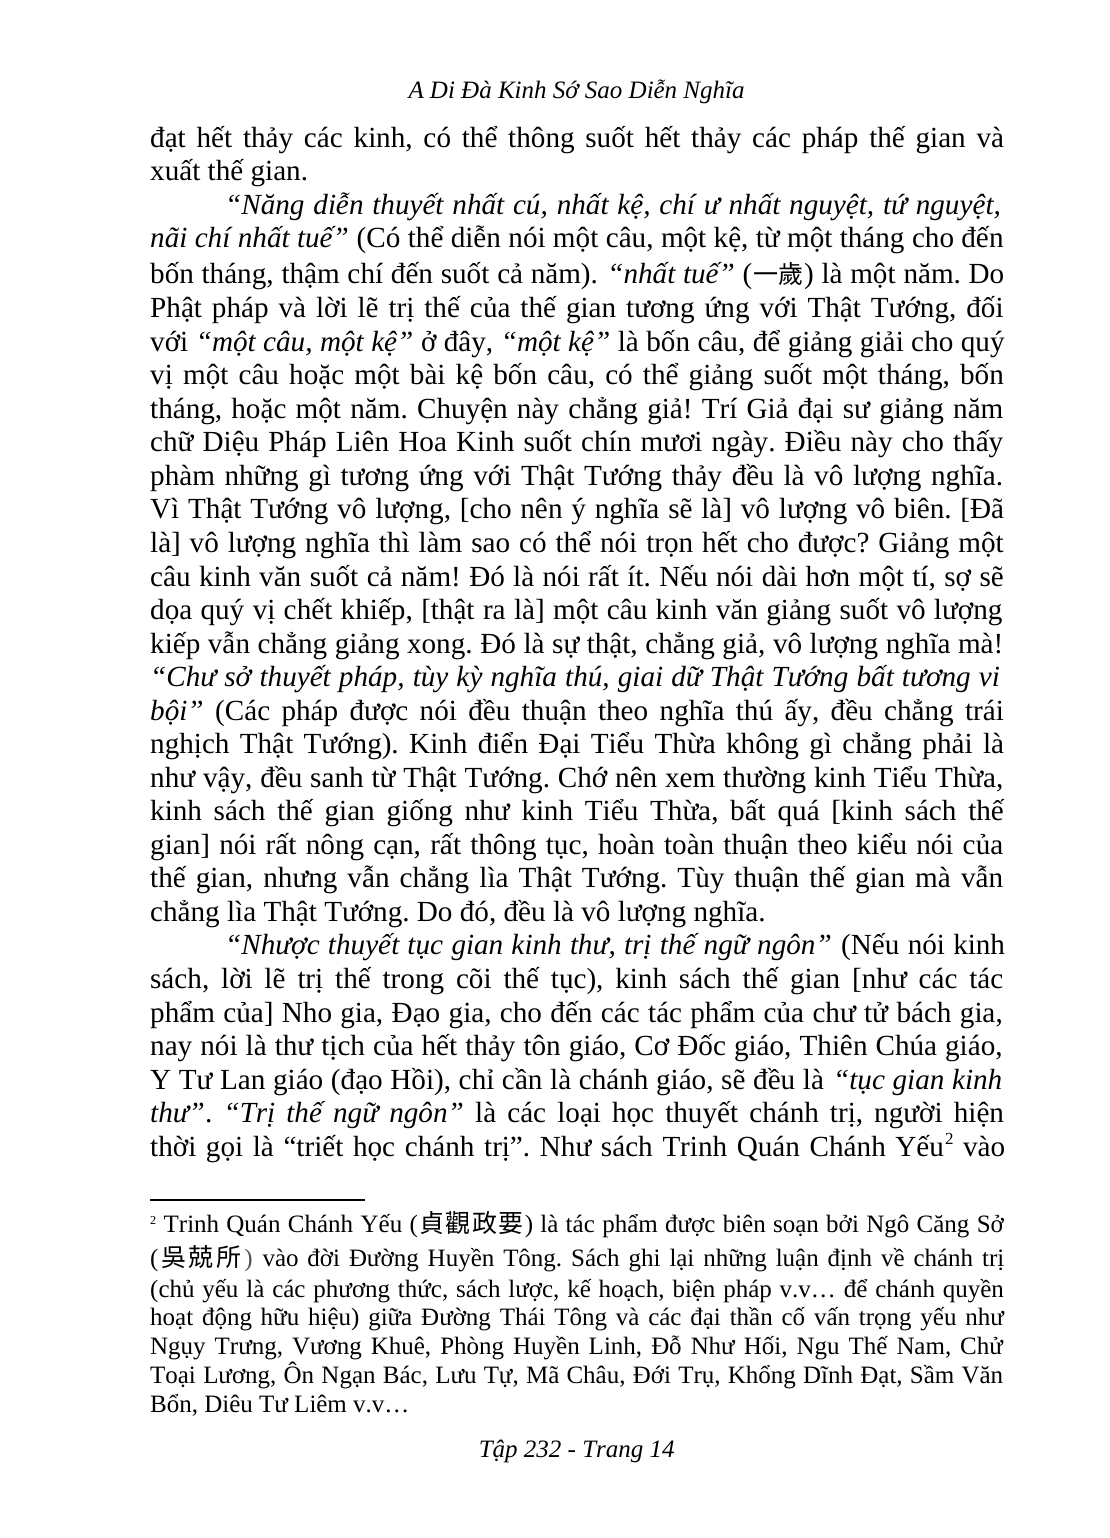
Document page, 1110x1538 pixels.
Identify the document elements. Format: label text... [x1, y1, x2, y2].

text “Năng diễn thuyết nhất cú, nhất kệ, chí ư nhất nguyệt, tứ nguyệt, nãi chí nhất tuế” (Có thể diễn nói một câu, một kệ, từ một tháng cho đến bốn tháng, thậm chí đến suốt cả năm). “nhất tuế” (一歲) là một năm. Do Phật pháp và lời lẽ trị thế của thế gian tương ứng với Thật Tướng, đối với “một câu, một kệ” ở đây, “một kệ” là bốn câu, để giảng giải cho quý vị một câu hoặc một bài kệ bốn câu, có thể giảng suốt một tháng, bốn tháng, hoặc một năm. Chuyện này chẳng giả! Trí Giả đại sư giảng năm chữ Diệu Pháp Liên Hoa Kinh suốt chín mươi ngày. Điều này cho thấy phàm những gì tương ứng với Thật Tướng thảy đều là vô lượng nghĩa. Vì Thật Tướng vô lượng, [cho nên ý nghĩa sẽ là] vô lượng vô biên. [Đã là] vô lượng nghĩa thì làm sao có thể nói trọn hết cho được? Giảng một câu kinh văn suốt cả năm! Đó là nói rất ít. Nếu nói dài hơn một tí, sợ sẽ dọa quý vị chết khiếp, [thật ra là] một câu kinh văn giảng suốt vô lượng kiếp vẫn chẳng giảng xong. Đó là sự thật, chẳng giả, vô lượng nghĩa mà! “Chư sở thuyết pháp, tùy kỳ nghĩa thú, giai dữ Thật Tướng bất tương vi bội” (Các pháp được nói đều thuận theo nghĩa thú ấy, đều chẳng trái nghịch Thật Tướng). Kinh điển Đại Tiểu Thừa không gì chẳng phải là như vậy, đều sanh từ Thật Tướng. Chớ nên xem thường kinh Tiểu Thừa, kinh sách thế gian giống như kinh Tiểu Thừa, bất quá [kinh sách thế gian] nói rất nông cạn, rất thông tục, hoàn toàn thuận theo kiểu nói của thế gian, nhưng vẫn chẳng lìa Thật Tướng. Tùy thuận thế gian mà vẫn chẳng lìa Thật Tướng. Do đó, đều là vô lượng nghĩa. [150, 187, 1005, 928]
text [150, 120, 1005, 187]
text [150, 928, 1005, 1162]
